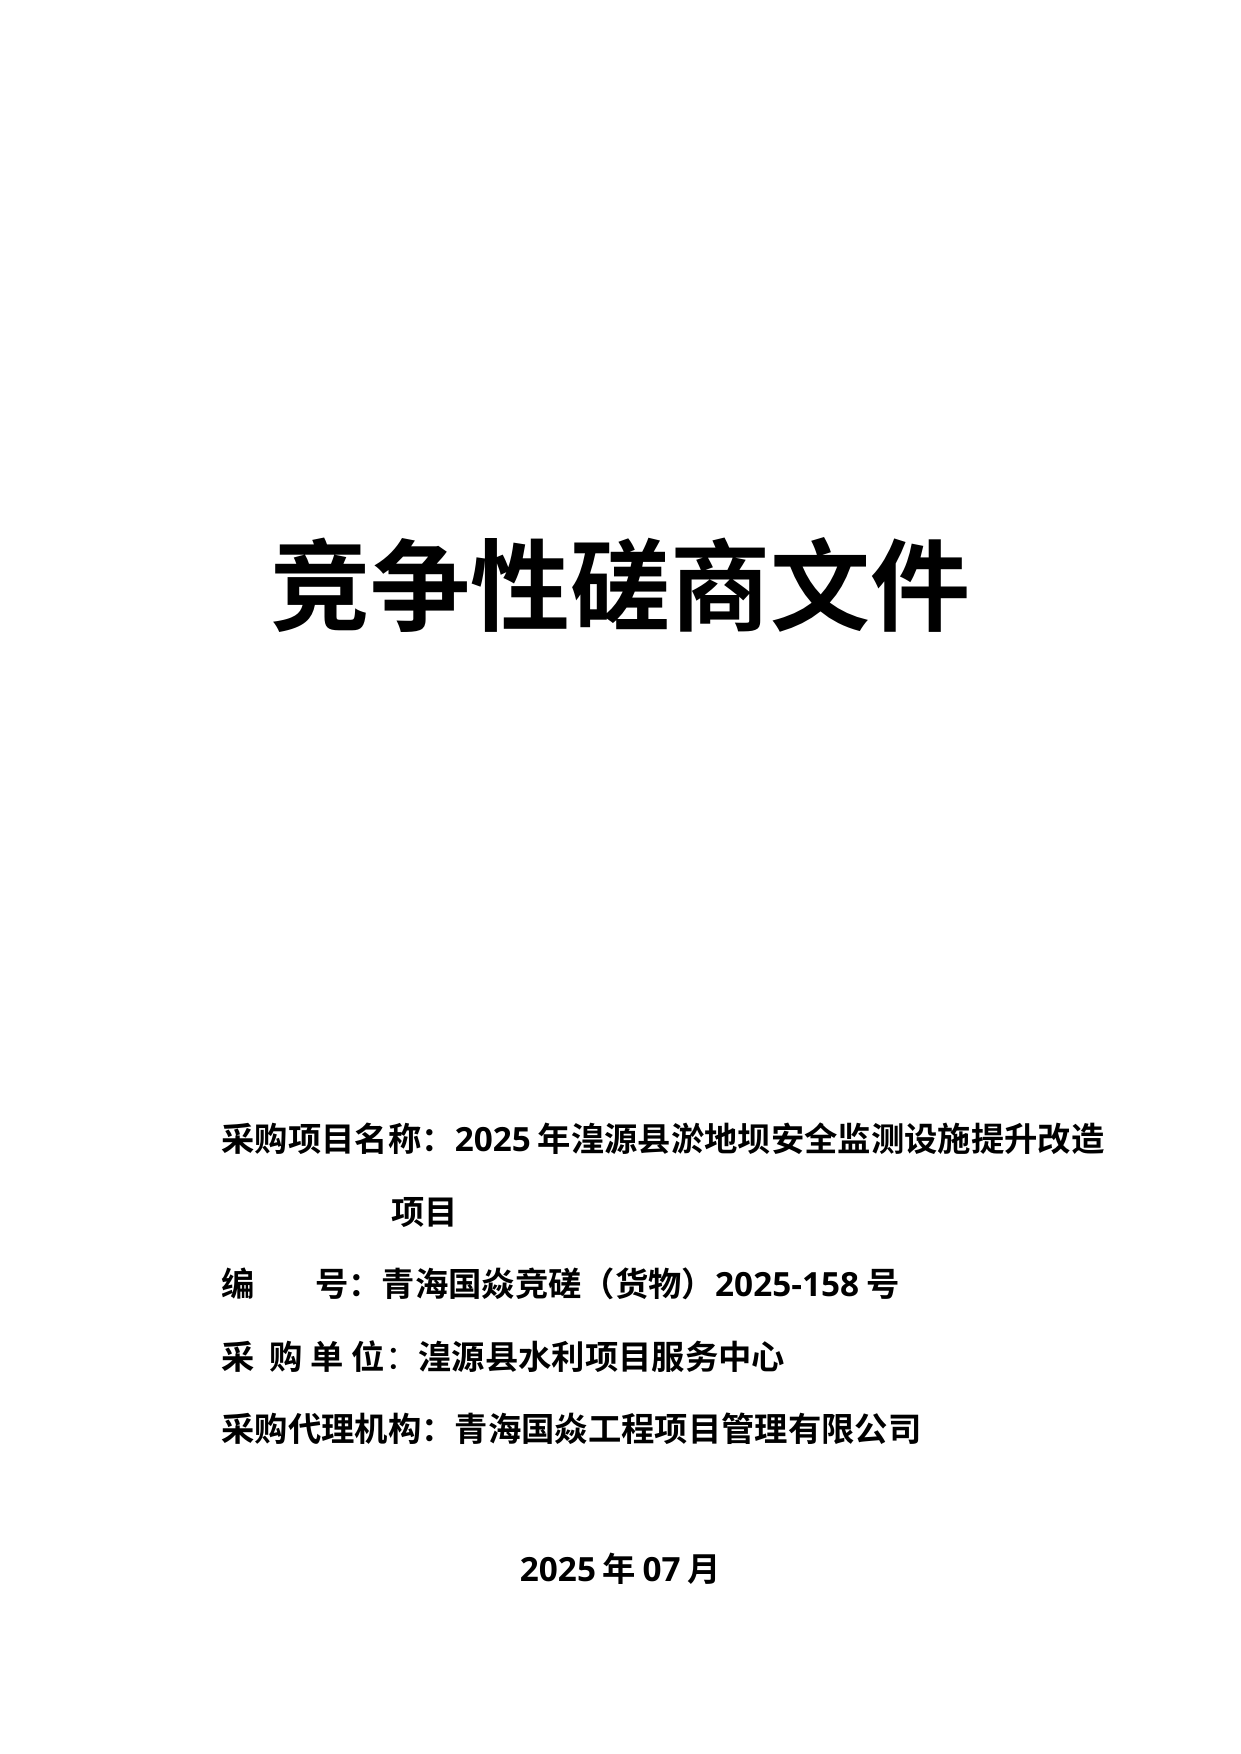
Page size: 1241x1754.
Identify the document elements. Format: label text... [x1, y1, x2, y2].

text 采购代理机构：青海国焱工程项目管理有限公司 [221, 1403, 1128, 1451]
title 竞争性磋商文件 [112, 507, 1128, 652]
text 编 号：青海国焱竞磋（货物）2025-158号 [221, 1258, 1128, 1306]
text 2025年07月 [112, 1543, 1128, 1592]
text 采购项目名称：2025年湟源县淤地坝安全监测设施提升改造项目 [221, 1113, 1128, 1234]
text 采 购 单 位：湟源县水利项目服务中心 [221, 1330, 1128, 1379]
